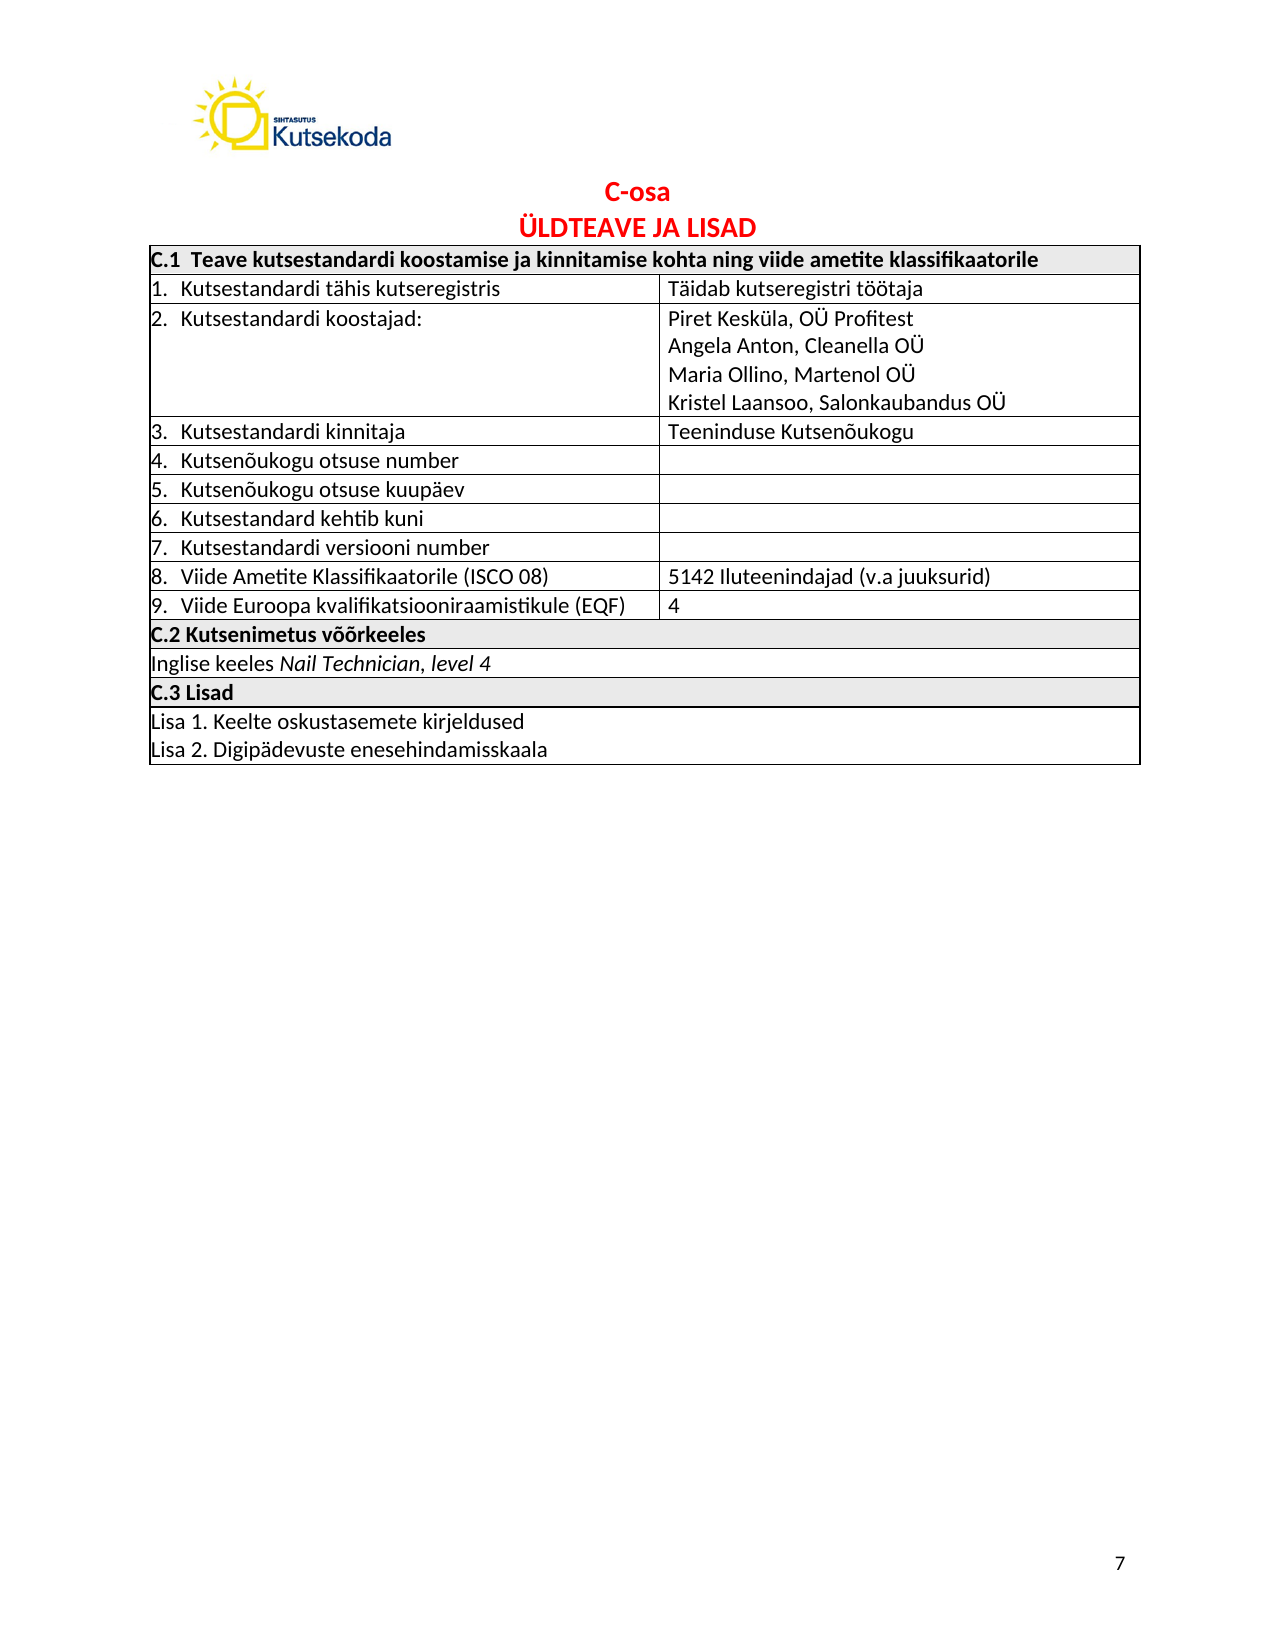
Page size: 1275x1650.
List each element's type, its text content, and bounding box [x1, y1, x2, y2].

table_cell 5142 Iluteenindajad (v.a juuksurid) [660, 562, 1139, 590]
table_cell [660, 533, 1139, 561]
table_cell Kutsestandard kehtib kuni [151, 504, 659, 532]
text ÜLDTEAVE JA LISAD [150, 209, 1125, 244]
text C-osa [150, 173, 1125, 209]
table_cell Lisa 1. Keelte oskustasemete kirjeldused Lisa 2. Digipädevuste enesehindamisskaala [151, 708, 1139, 763]
picture [150, 72, 433, 171]
table_cell Inglise keeles Nail Technician, level 4 [151, 649, 1139, 677]
table_cell Kutsestandardi tähis kutseregistris [151, 275, 659, 303]
table_cell Kutsestandardi versiooni number [151, 533, 659, 561]
table_cell Kutsestandardi kinnitaja [151, 417, 659, 445]
table_cell Teeninduse Kutsenõukogu [660, 417, 1139, 445]
table_cell C.2 Kutsenimetus võõrkeeles [151, 620, 1139, 648]
table_cell Kutsestandardi koostajad: [151, 304, 659, 416]
table_cell Täidab kutseregistri töötaja [660, 275, 1139, 303]
table_cell [660, 504, 1139, 532]
table_cell Kutsenõukogu otsuse number [151, 446, 659, 474]
table_cell Viide Ametite Klassifikaatorile (ISCO 08) [151, 562, 659, 590]
table_cell Piret Kesküla, OÜ Profitest Angela Anton, Cleanella OÜ Maria Ollino, Martenol OÜ Kristel Laansoo, Salonkaubandus OÜ [660, 304, 1139, 416]
table_cell Kutsenõukogu otsuse kuupäev [151, 475, 659, 503]
table_cell [660, 475, 1139, 503]
table_header C.1 Teave kutsestandardi koostamise ja kinnitamise kohta ning viide ametite klassifikaatorile [151, 246, 1139, 273]
table_cell [660, 446, 1139, 474]
table_cell 4 [660, 591, 1139, 619]
table_cell C.3 Lisad [151, 678, 1139, 706]
table_cell Viide Euroopa kvalifikatsiooniraamistikule (EQF) [151, 591, 659, 619]
